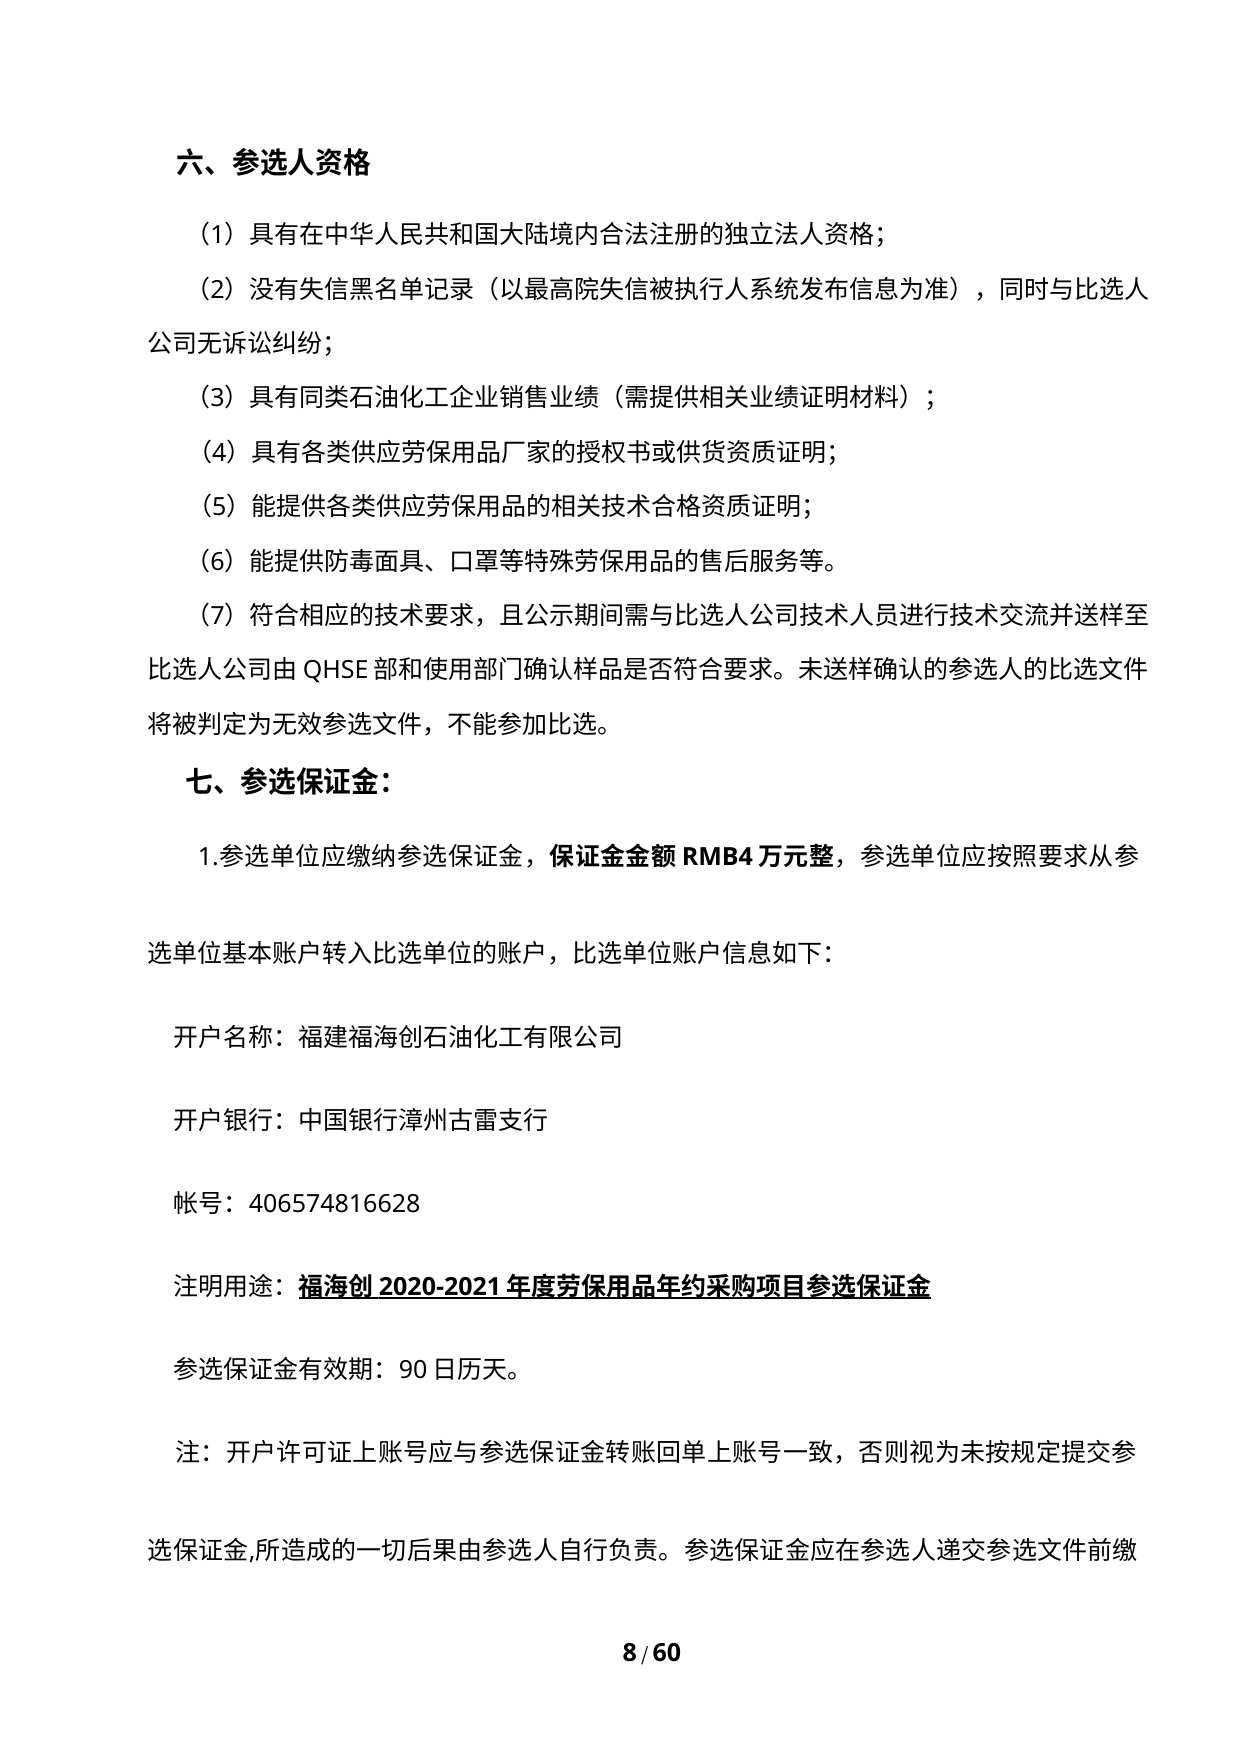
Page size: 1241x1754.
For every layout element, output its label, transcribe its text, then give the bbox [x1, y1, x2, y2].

text （2）没有失信黑名单记录（以最高院失信被执行人系统发布信息为准），同时与比选人公司无诉讼纠纷； [148, 269, 1152, 360]
text （1）具有在中华人民共和国大陆境内合法注册的独立法人资格； [148, 215, 1152, 251]
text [148, 1418, 1139, 1581]
text 六、参选人资格 [148, 129, 1152, 194]
text 开户名称：福建福海创石油化工有限公司 [148, 1003, 1139, 1068]
text 帐号：406574816628 [148, 1169, 1139, 1234]
text （6）能提供防毒面具、口罩等特殊劳保用品的售后服务等。 [148, 541, 1152, 577]
text （3）具有同类石油化工企业销售业绩（需提供相关业绩证明材料）； [148, 378, 1152, 414]
text （7）符合相应的技术要求，且公示期间需与比选人公司技术人员进行技术交流并送样至比选人公司由QHSE部和使用部门确认样品是否符合要求。未送样确认的参选人的比选文件将被判定为无效参选文件，不能参加比选。 [148, 595, 1152, 740]
text 开户银行：中国银行漳州古雷支行 [148, 1086, 1139, 1151]
text （4）具有各类供应劳保用品厂家的授权书或供货资质证明； （5）能提供各类供应劳保用品的相关技术合格资质证明； [187, 432, 1152, 523]
text 参选保证金有效期：90日历天。 [148, 1335, 1139, 1400]
text 1.参选单位应缴纳参选保证金，保证金金额RMB4万元整，参选单位应按照要求从参选单位基本账户转入比选单位的账户，比选单位账户信息如下： [148, 822, 1139, 984]
text 七、参选保证金： [148, 758, 1152, 801]
text 注明用途：福海创2020-2021年度劳保用品年约采购项目参选保证金 [148, 1252, 1139, 1317]
